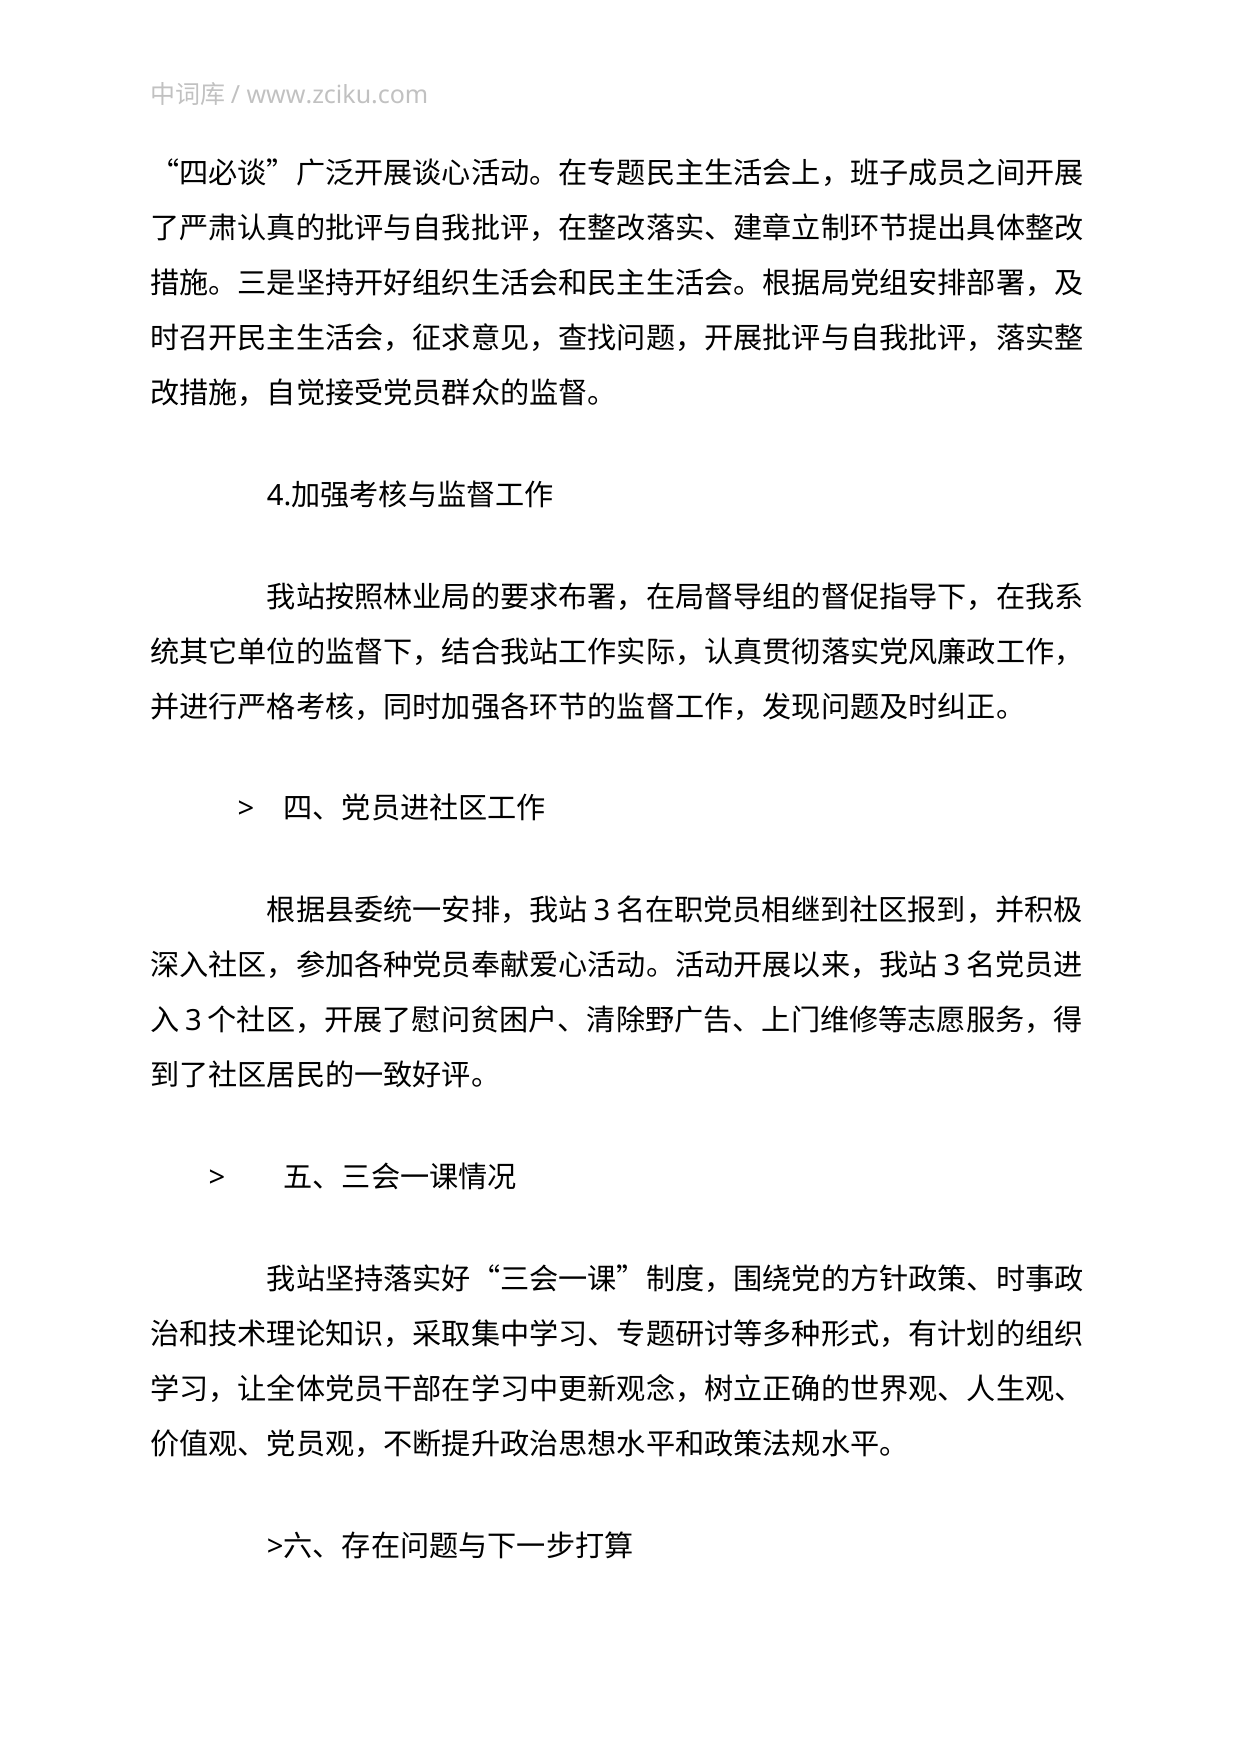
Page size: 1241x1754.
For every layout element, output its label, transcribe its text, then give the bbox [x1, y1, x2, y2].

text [150, 150, 1090, 412]
text 根据县委统一安排，我站3名在职党员相继到社区报到，并积极深入社区，参加各种党员奉献爱心活动。活动开展以来，我站3名党员进入3个社区，开展了慰问贫困户、清除野广告、上门维修等志愿服务，得到了社区居民的一致好评。 [150, 887, 1090, 1094]
text > 四、党员进社区工作 [150, 785, 1090, 827]
text >六、存在问题与下一步打算 [150, 1522, 1090, 1564]
text > 五、三会一课情况 [150, 1154, 1090, 1196]
text 我站按照林业局的要求布署，在局督导组的督促指导下，在我系统其它单位的监督下，结合我站工作实际，认真贯彻落实党风廉政工作，并进行严格考核，同时加强各环节的监督工作，发现问题及时纠正。 [150, 573, 1090, 725]
text 4.加强考核与监督工作 [150, 471, 1090, 514]
text 我站坚持落实好“三会一课”制度，围绕党的方针政策、时事政治和技术理论知识，采取集中学习、专题研讨等多种形式，有计划的组织学习，让全体党员干部在学习中更新观念，树立正确的世界观、人生观、价值观、党员观，不断提升政治思想水平和政策法规水平。 [150, 1256, 1090, 1463]
